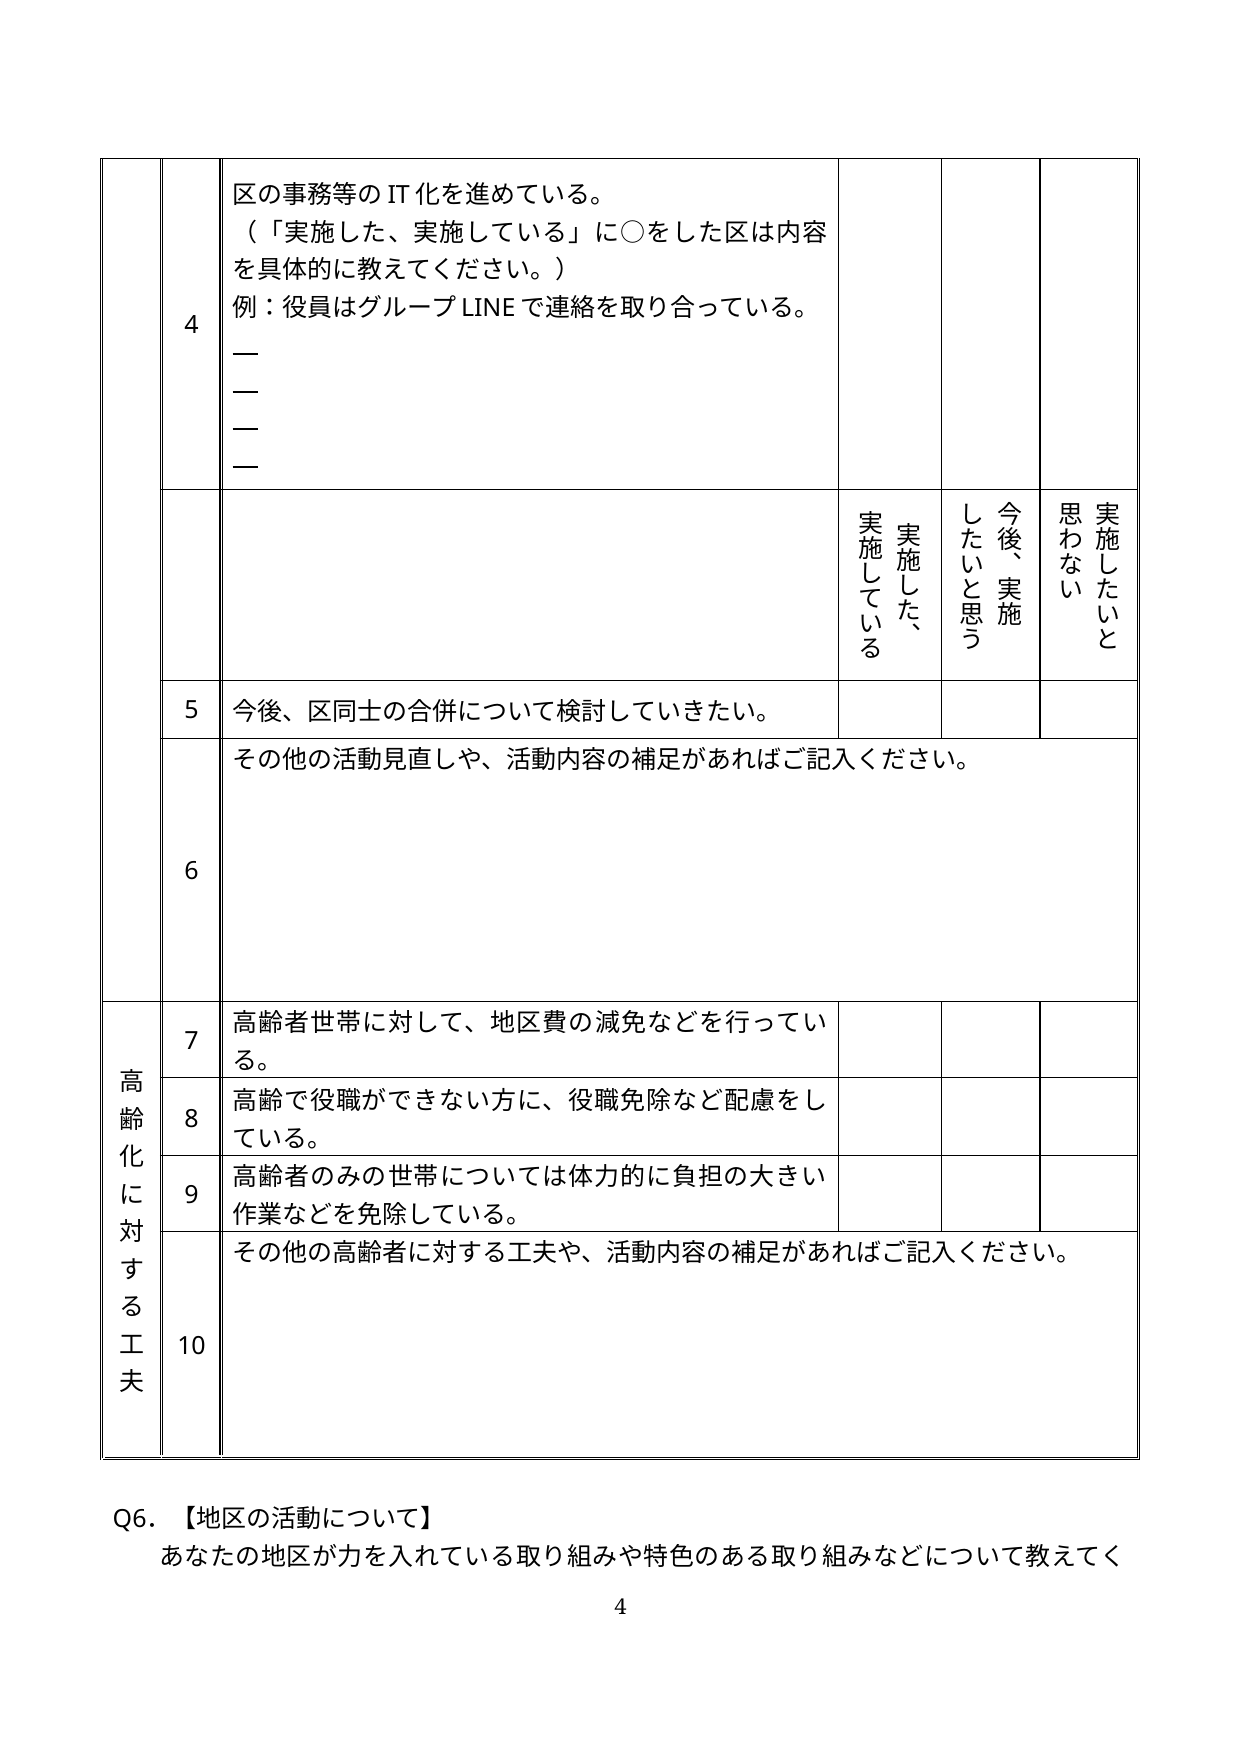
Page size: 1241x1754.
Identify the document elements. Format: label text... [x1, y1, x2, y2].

table_cell 高齢者世帯に対して、地区費の減免などを行っている。 [223, 1002, 838, 1077]
table_cell [1041, 681, 1137, 737]
table_cell 4 [163, 159, 219, 489]
table_cell 5 [163, 681, 219, 737]
table_cell 区の事務等のIT化を進めている。 （「実施した、実施している」に○をした区は内容を具体的に教えてください。） 例：役員はグループLINEで連絡を取り合っている。 [223, 159, 838, 489]
table_cell 9 [163, 1156, 219, 1231]
table_cell [942, 1156, 1039, 1231]
table_cell [839, 1078, 941, 1155]
table_cell [942, 1002, 1039, 1077]
table_cell [1041, 1156, 1137, 1231]
table_cell [1041, 1078, 1137, 1155]
table_cell [839, 681, 941, 737]
table_cell [223, 490, 838, 680]
table_cell 8 [163, 1078, 219, 1155]
table_cell [1041, 1002, 1137, 1077]
table_cell 高齢者のみの世帯については体力的に負担の大きい作業などを免除している。 [223, 1156, 838, 1231]
table_cell 今後、実施 したいと思う [942, 490, 1039, 680]
table_cell [942, 1078, 1039, 1155]
table_cell その他の活動見直しや、活動内容の補足があればご記入ください。 [223, 739, 1137, 1001]
table_cell 10 [161, 1232, 221, 1457]
table_cell 実施した、 実施している [839, 490, 941, 680]
table_cell [839, 1002, 941, 1077]
table_cell 高齢で役職ができない方に、役職免除など配慮をしている。 [223, 1078, 838, 1155]
text Q6．【地区の活動について】 [112, 1498, 1128, 1535]
table_cell [1041, 159, 1137, 489]
table_cell [163, 490, 219, 680]
table_cell [839, 159, 941, 489]
table_cell 実施したいと 思わない [1041, 490, 1137, 680]
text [134, 1535, 1128, 1573]
table_cell 7 [163, 1002, 219, 1077]
table_cell その他の高齢者に対する工夫や、活動内容の補足があればご記入ください。 [221, 1232, 1137, 1457]
table_cell [942, 159, 1039, 489]
table_cell [942, 681, 1039, 737]
table_cell [839, 1156, 941, 1231]
table_cell 6 [163, 739, 219, 1001]
table_cell 今後、区同士の合併について検討していきたい。 [223, 681, 838, 737]
table_cell 高齢化に対する工夫 [103, 1002, 161, 1457]
